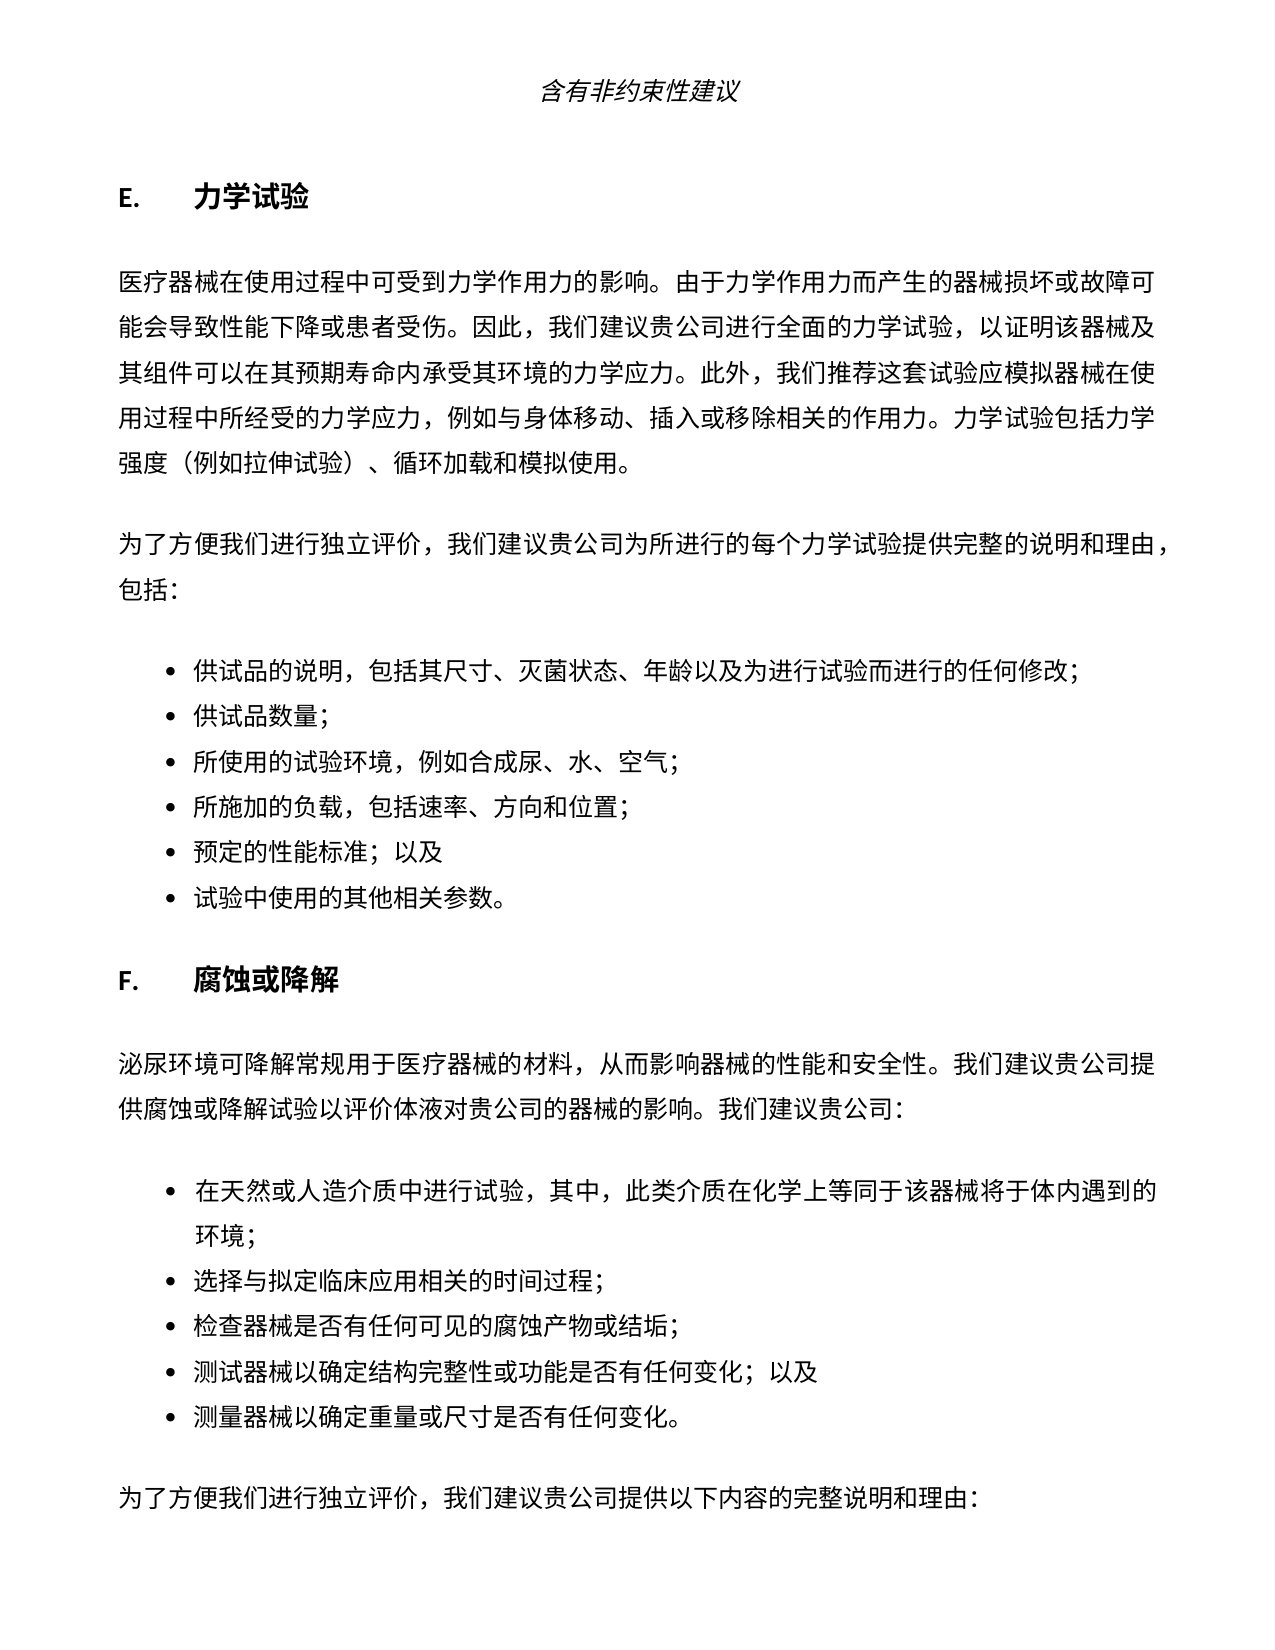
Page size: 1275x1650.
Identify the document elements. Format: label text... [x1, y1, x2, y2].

text 医疗器械在使用过程中可受到力学作用力的影响。由于力学作用力而产生的器械损坏或故障可能会导致性能下降或患者受伤。因此，我们建议贵公司进行全面的力学试验，以证明该器械及其组件可以在其预期寿命内承受其环境的力学应力。此外，我们推荐这套试验应模拟器械在使用过程中所经受的力学应力，例如与身体移动、插入或移除相关的作用力。力学试验包括力学强度（例如拉伸试验）、循环加载和模拟使用。 [118, 262, 1157, 480]
list 测量器械以确定重量或尺寸是否有任何变化。 [118, 1397, 1157, 1434]
subtitle 力学试验 [118, 177, 1157, 216]
text 为了方便我们进行独立评价，我们建议贵公司为所进行的每个力学试验提供完整的说明和理由，包括： [118, 525, 1157, 606]
list 检查器械是否有任何可见的腐蚀产物或结垢； [118, 1307, 1157, 1343]
list 在天然或人造介质中进行试验，其中，此类介质在化学上等同于该器械将于体内遇到的环境； [166, 1171, 1157, 1252]
subtitle 腐蚀或降解 [118, 959, 1157, 999]
list 供试品的说明，包括其尺寸、灭菌状态、年龄以及为进行试验而进行的任何修改； [118, 651, 1157, 688]
text 为了方便我们进行独立评价，我们建议贵公司提供以下内容的完整说明和理由： [118, 1479, 1157, 1515]
list 预定的性能标准；以及 [118, 833, 1157, 869]
list 所使用的试验环境，例如合成尿、水、空气； [118, 742, 1157, 778]
list 供试品数量； [118, 697, 1157, 733]
list 试验中使用的其他相关参数。 [118, 878, 1157, 914]
list 选择与拟定临床应用相关的时间过程； [118, 1262, 1157, 1298]
list 所施加的负载，包括速率、方向和位置； [118, 787, 1157, 824]
text 泌尿环境可降解常规用于医疗器械的材料，从而影响器械的性能和安全性。我们建议贵公司提供腐蚀或降解试验以评价体液对贵公司的器械的影响。我们建议贵公司： [118, 1045, 1157, 1126]
list 测试器械以确定结构完整性或功能是否有任何变化；以及 [118, 1352, 1157, 1388]
